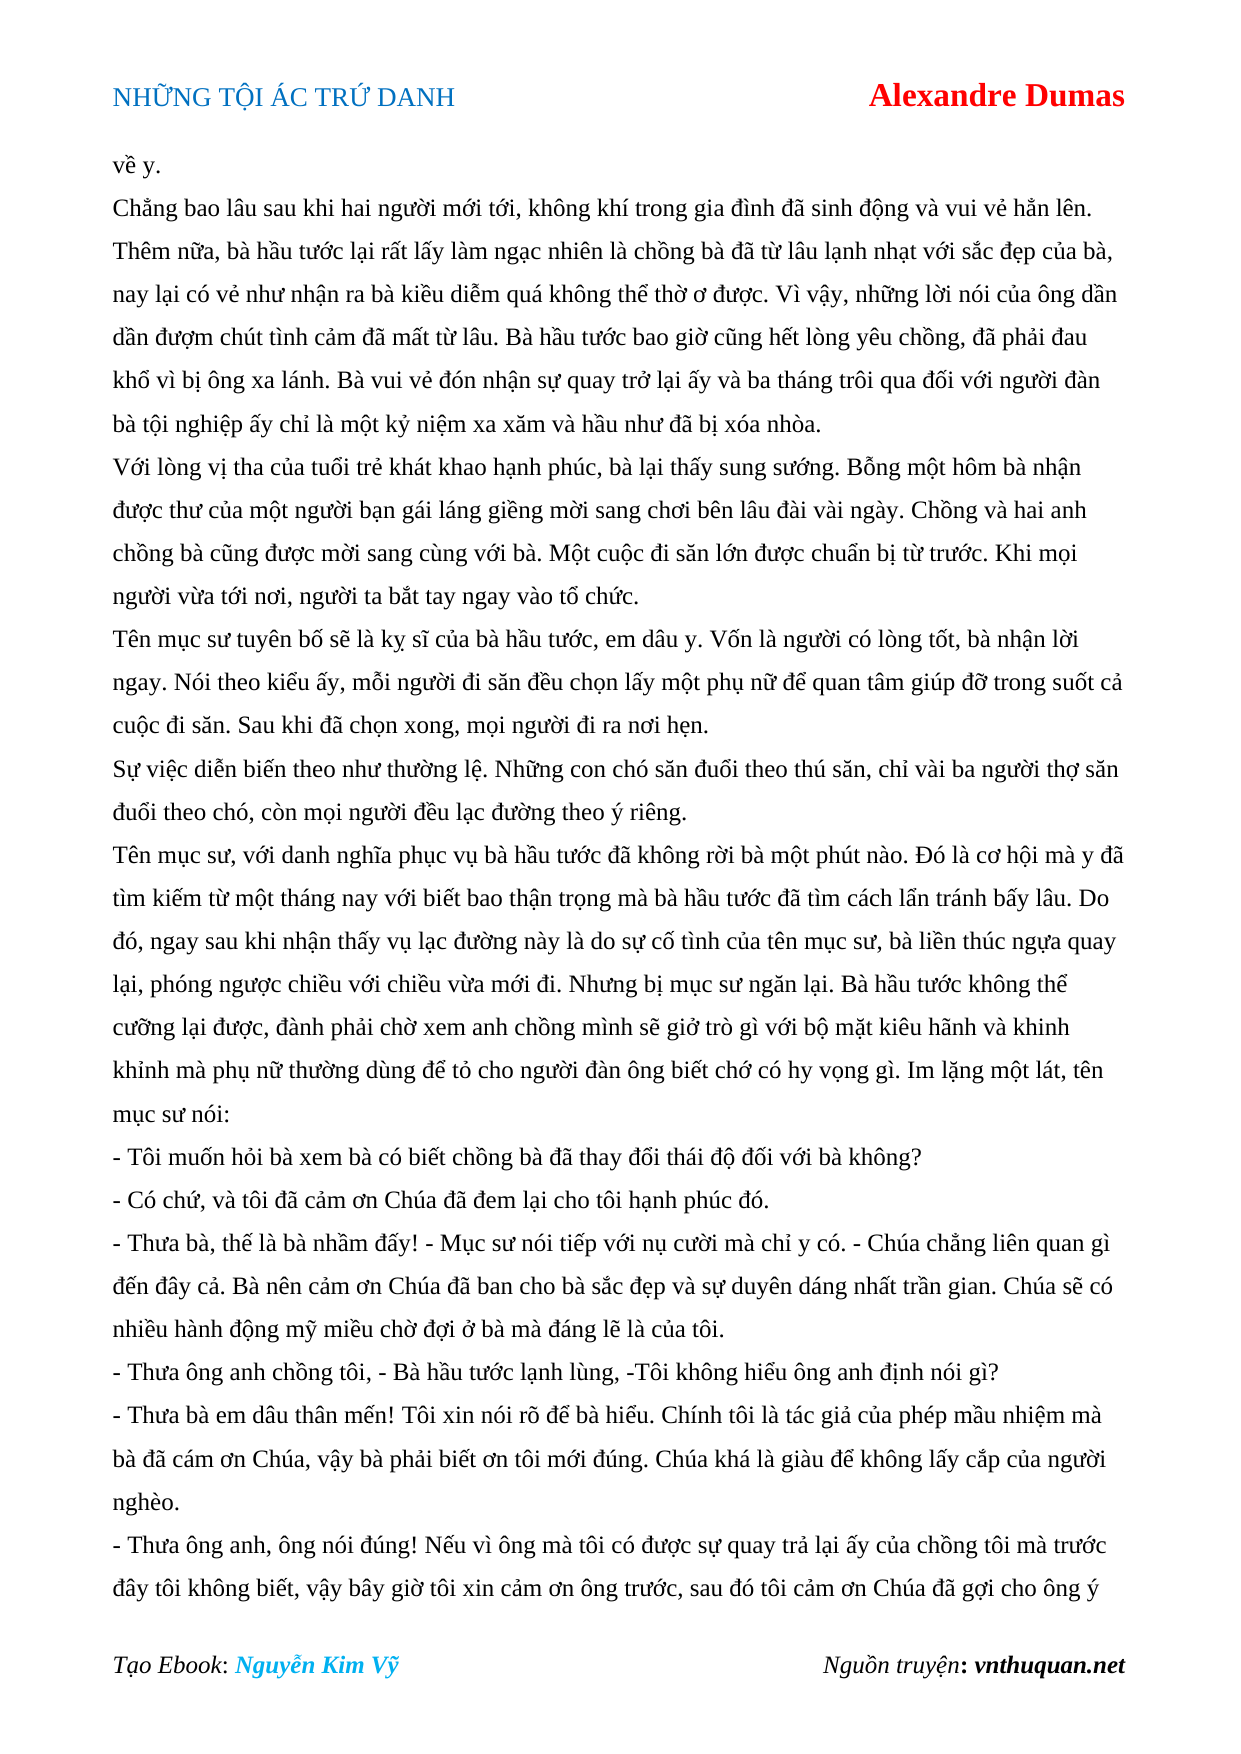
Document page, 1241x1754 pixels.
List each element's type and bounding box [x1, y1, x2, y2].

text [112, 150, 1128, 1602]
